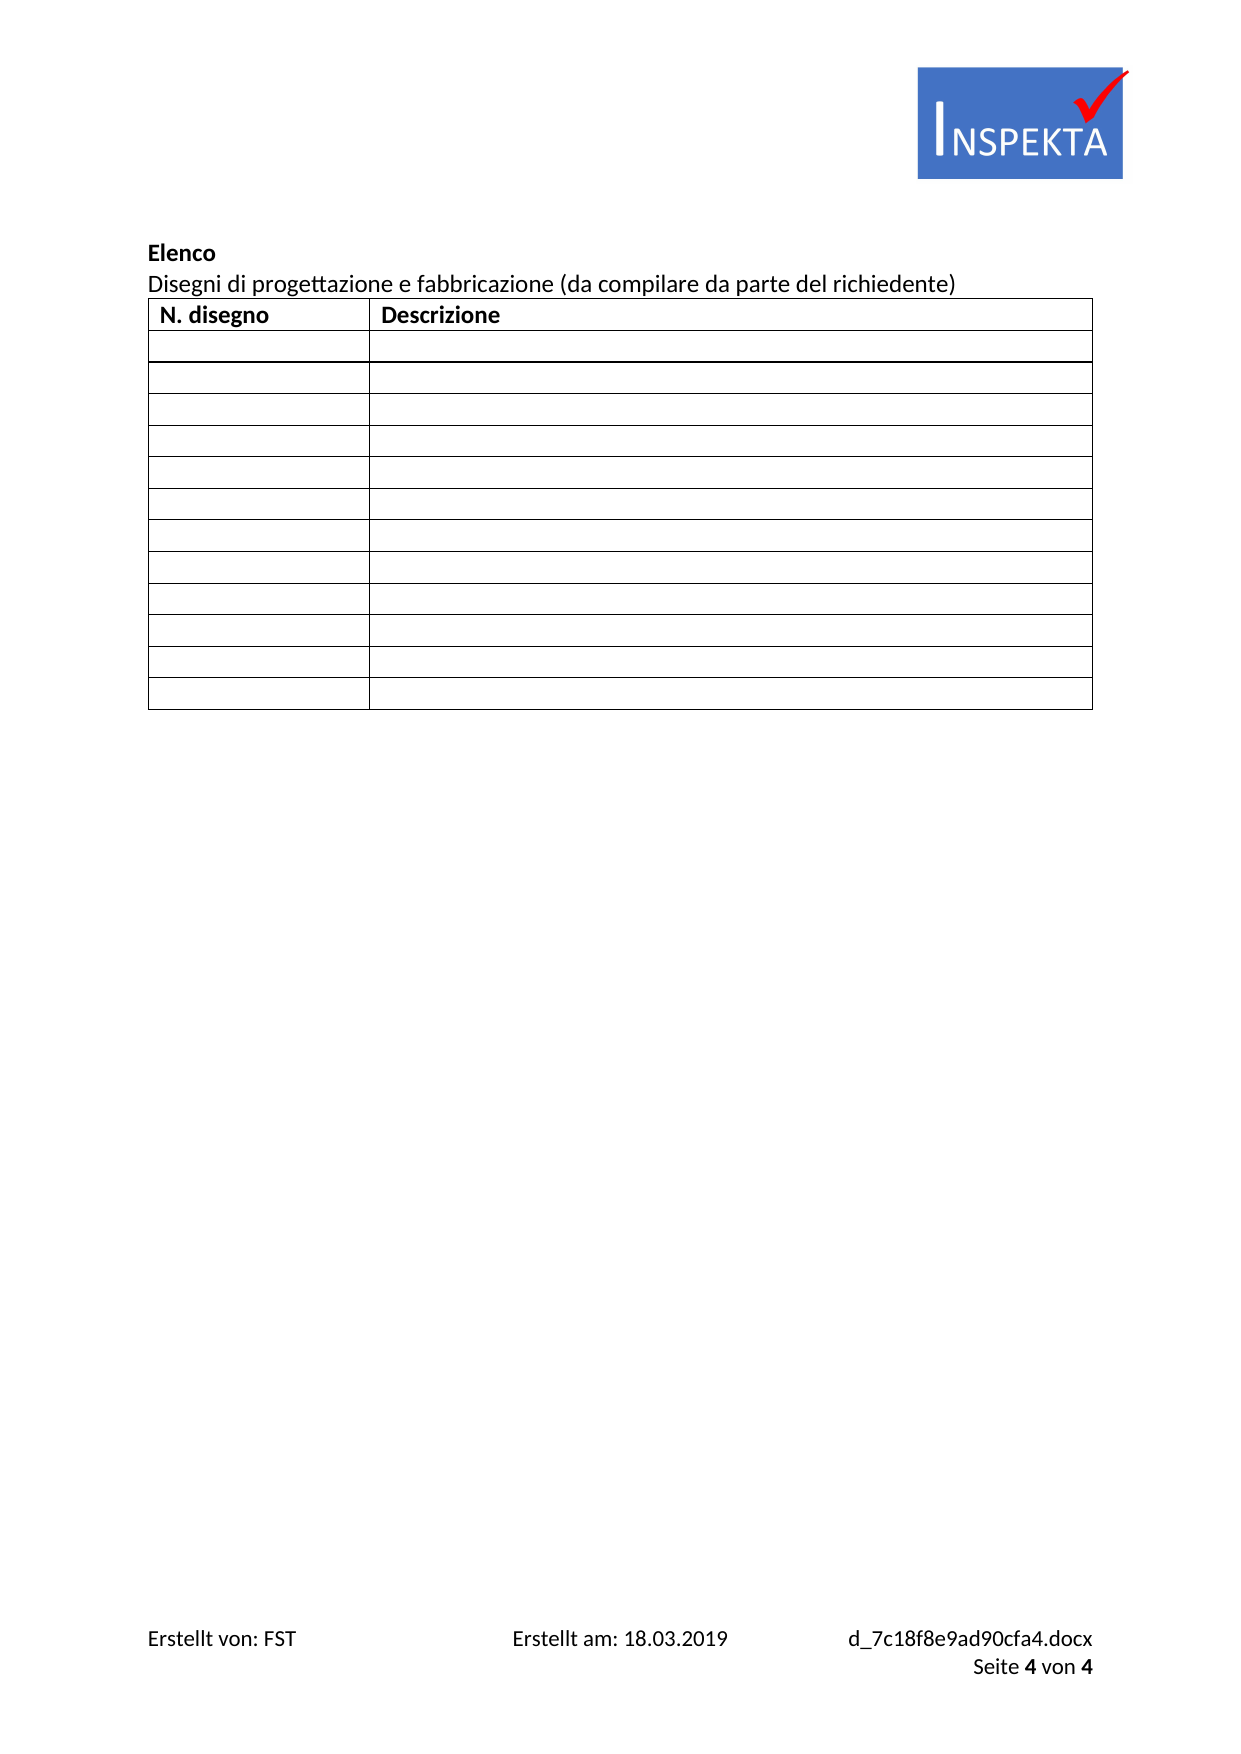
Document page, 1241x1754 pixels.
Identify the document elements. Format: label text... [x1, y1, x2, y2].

picture [915, 65, 1133, 184]
table_cell [149, 584, 369, 614]
table_cell [370, 678, 1092, 709]
table_cell [370, 584, 1092, 614]
table_cell [370, 331, 1092, 361]
table_cell [149, 363, 369, 393]
table_cell [370, 489, 1092, 519]
table_cell [370, 552, 1092, 582]
table_cell [149, 394, 369, 424]
table_cell [370, 615, 1092, 646]
table_header N. disegno [149, 299, 369, 330]
table_cell [149, 647, 369, 677]
table_cell [149, 615, 369, 646]
table_cell [370, 426, 1092, 456]
table_cell [370, 363, 1092, 393]
table_header Descrizione [370, 299, 1092, 330]
table_cell [149, 678, 369, 709]
table_cell [370, 457, 1092, 488]
table_cell [149, 520, 369, 551]
table_cell [149, 489, 369, 519]
text Elenco [148, 237, 1107, 268]
table_cell [370, 394, 1092, 424]
table_cell [149, 331, 369, 361]
table_cell [149, 426, 369, 456]
table_cell [370, 520, 1092, 551]
text Disegni di progettazione e fabbricazione (da compilare da parte del richiedente) [148, 268, 1107, 298]
table_cell [149, 457, 369, 488]
table_cell [370, 647, 1092, 677]
table_cell [149, 552, 369, 582]
